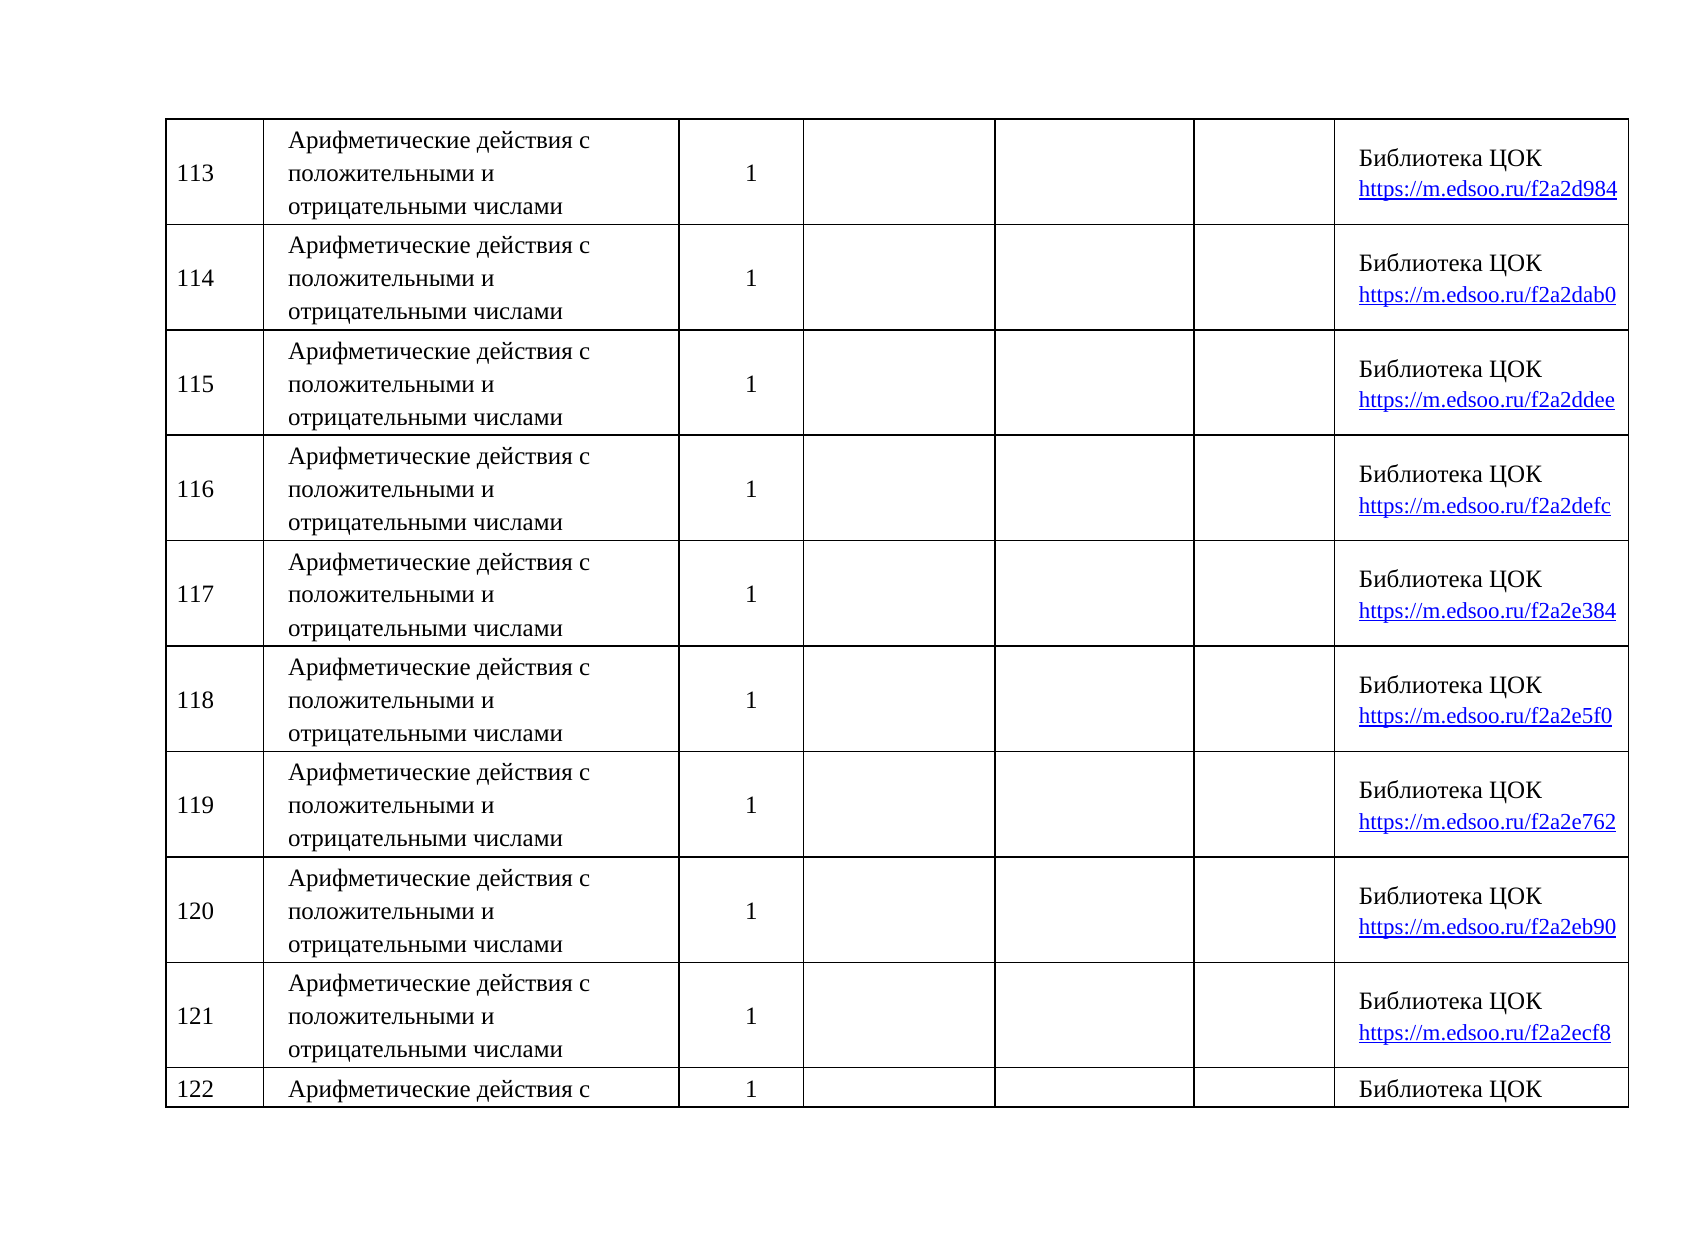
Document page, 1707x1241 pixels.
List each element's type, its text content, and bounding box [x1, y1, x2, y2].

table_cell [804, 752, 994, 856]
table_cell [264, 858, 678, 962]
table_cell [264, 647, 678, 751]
table_cell 1 [680, 120, 803, 223]
table_cell [804, 120, 994, 223]
table_cell [996, 225, 1193, 329]
table_cell 1 [680, 225, 803, 329]
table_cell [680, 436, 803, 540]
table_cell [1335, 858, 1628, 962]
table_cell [264, 225, 678, 329]
table_cell Библиотека ЦОК https://m.edsoo.ru/f2a2ddee [1335, 331, 1628, 434]
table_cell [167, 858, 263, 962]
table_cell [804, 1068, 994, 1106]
table_cell [1195, 120, 1334, 223]
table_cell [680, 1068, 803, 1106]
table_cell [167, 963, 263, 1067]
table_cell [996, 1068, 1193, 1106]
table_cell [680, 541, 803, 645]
table_cell 116 [167, 436, 263, 540]
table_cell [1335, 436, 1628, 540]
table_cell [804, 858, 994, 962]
table_cell [1195, 331, 1334, 434]
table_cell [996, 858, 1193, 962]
table_cell 113 [167, 120, 263, 223]
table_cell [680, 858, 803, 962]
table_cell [264, 120, 678, 223]
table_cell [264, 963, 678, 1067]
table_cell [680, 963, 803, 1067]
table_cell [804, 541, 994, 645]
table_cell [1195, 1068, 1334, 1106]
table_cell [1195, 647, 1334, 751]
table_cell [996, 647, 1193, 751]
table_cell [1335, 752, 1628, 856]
table_cell Библиотека ЦОК https://m.edsoo.ru/f2a2dab0 [1335, 225, 1628, 329]
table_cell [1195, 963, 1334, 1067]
table_cell Арифметические действия с положительными и отрицательными числами [264, 331, 678, 434]
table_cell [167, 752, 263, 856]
table_cell [996, 120, 1193, 223]
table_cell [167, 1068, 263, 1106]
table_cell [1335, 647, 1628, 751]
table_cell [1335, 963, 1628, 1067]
table_cell Арифметические действия с положительными и отрицательными числами [264, 436, 678, 540]
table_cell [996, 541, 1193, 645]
table_cell [996, 331, 1193, 434]
table_cell [1195, 225, 1334, 329]
table_cell [804, 331, 994, 434]
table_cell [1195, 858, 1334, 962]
table_cell 1 [680, 331, 803, 434]
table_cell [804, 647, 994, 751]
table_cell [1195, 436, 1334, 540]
table_cell 114 [167, 225, 263, 329]
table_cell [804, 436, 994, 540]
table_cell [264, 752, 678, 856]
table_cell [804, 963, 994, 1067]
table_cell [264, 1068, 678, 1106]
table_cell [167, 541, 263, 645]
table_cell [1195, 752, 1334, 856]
table_cell 115 [167, 331, 263, 434]
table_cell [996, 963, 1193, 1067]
table_cell Библиотека ЦОК https://m.edsoo.ru/f2a2d984 [1335, 120, 1628, 223]
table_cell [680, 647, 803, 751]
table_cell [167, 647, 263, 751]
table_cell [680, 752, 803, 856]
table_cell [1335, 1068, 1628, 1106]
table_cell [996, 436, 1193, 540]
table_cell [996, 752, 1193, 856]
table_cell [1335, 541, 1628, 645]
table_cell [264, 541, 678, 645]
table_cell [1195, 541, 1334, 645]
table_cell [804, 225, 994, 329]
